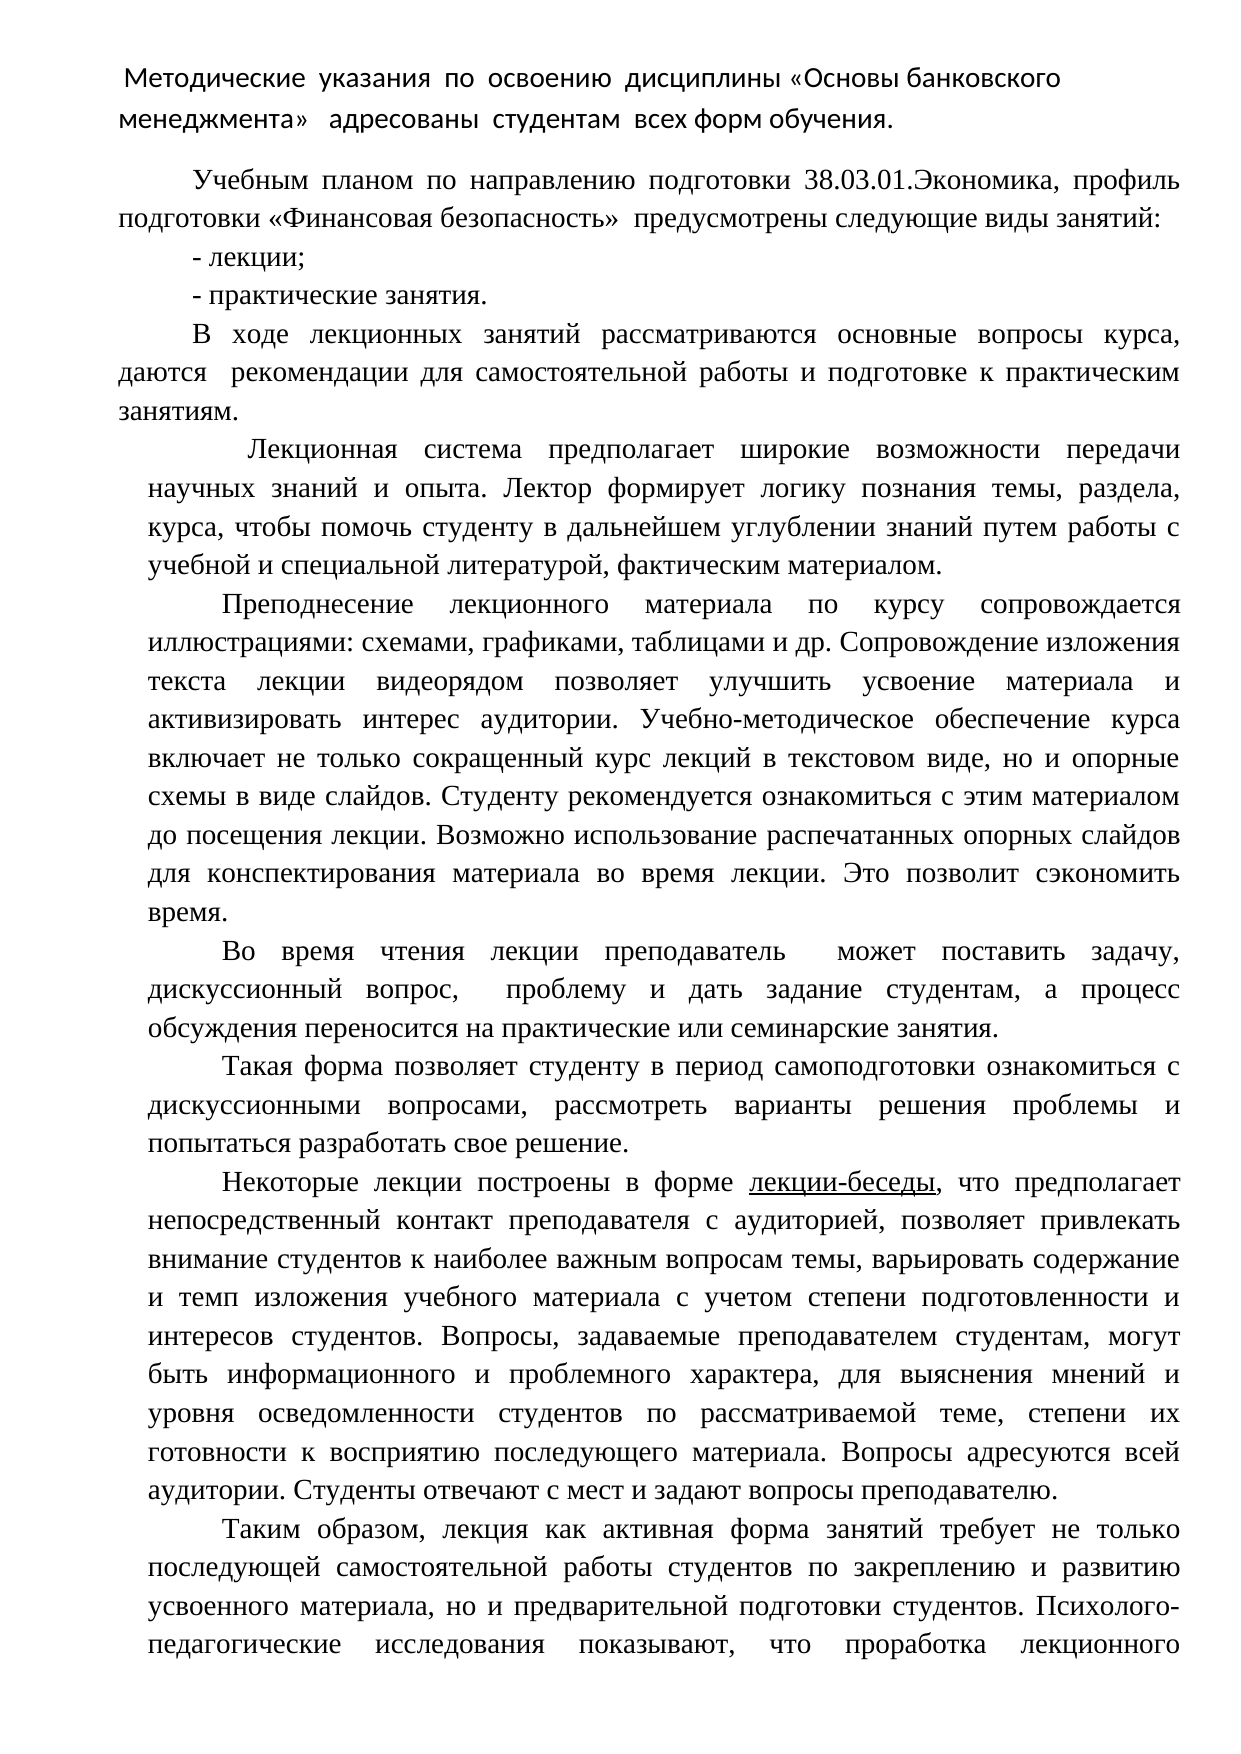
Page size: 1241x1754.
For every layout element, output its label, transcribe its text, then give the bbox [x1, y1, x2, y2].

text Некоторые лекции построены в форме лекции-беседы, что предполагает непосредственный контакт преподавателя с аудиторией, позволяет привлекать внимание студентов к наиболее важным вопросам темы, варьировать содержание и темп изложения учебного материала с учетом степени подготовленности и интересов студентов. Вопросы, задаваемые преподавателем студентам, могут быть информационного и проблемного характера, для выяснения мнений и уровня осведомленности студентов по рассматриваемой теме, степени их готовности к восприятию последующего материала. Вопросы адресуются всей аудитории. Студенты отвечают с мест и задают вопросы преподавателю. [148, 1164, 1181, 1506]
text Методические указания по освоению дисциплины «Основы банковского менеджмента» адресованы студентам всех форм обучения. [118, 59, 1181, 136]
text - практические занятия. [118, 277, 1181, 311]
text Преподнесение лекционного материала по курсу сопровождается иллюстрациями: схемами, графиками, таблицами и др. Сопровождение изложения текста лекции видеорядом позволяет улучшить усвоение материала и активизировать интерес аудитории. Учебно-методическое обеспечение курса включает не только сокращенный курс лекций в текстовом виде, но и опорные схемы в виде слайдов. Студенту рекомендуется ознакомиться с этим материалом до посещения лекции. Возможно использование распечатанных опорных слайдов для конспектирования материала во время лекции. Это позволит сэкономить время. [148, 586, 1181, 928]
text - лекции; [118, 239, 1181, 272]
text В ходе лекционных занятий рассматриваются основные вопросы курса, даются рекомендации для самостоятельной работы и подготовке к практическим занятиям. [118, 316, 1181, 427]
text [148, 1511, 1181, 1660]
text Учебным планом по направлению подготовки 38.03.01.Экономика, профиль подготовки «Финансовая безопасность» предусмотрены следующие виды занятий: [118, 162, 1181, 234]
text Во время чтения лекции преподаватель может поставить задачу, дискуссионный вопрос, проблему и дать задание студентам, а процесс обсуждения переносится на практические или семинарские занятия. [148, 933, 1181, 1043]
text Такая форма позволяет студенту в период самоподготовки ознакомиться с дискуссионными вопросами, рассмотреть варианты решения проблемы и попытаться разработать свое решение. [148, 1048, 1181, 1159]
text Лекционная система предполагает широкие возможности передачи научных знаний и опыта. Лектор формирует логику познания темы, раздела, курса, чтобы помочь студенту в дальнейшем углублении знаний путем работы с учебной и специальной литературой, фактическим материалом. [148, 432, 1181, 581]
